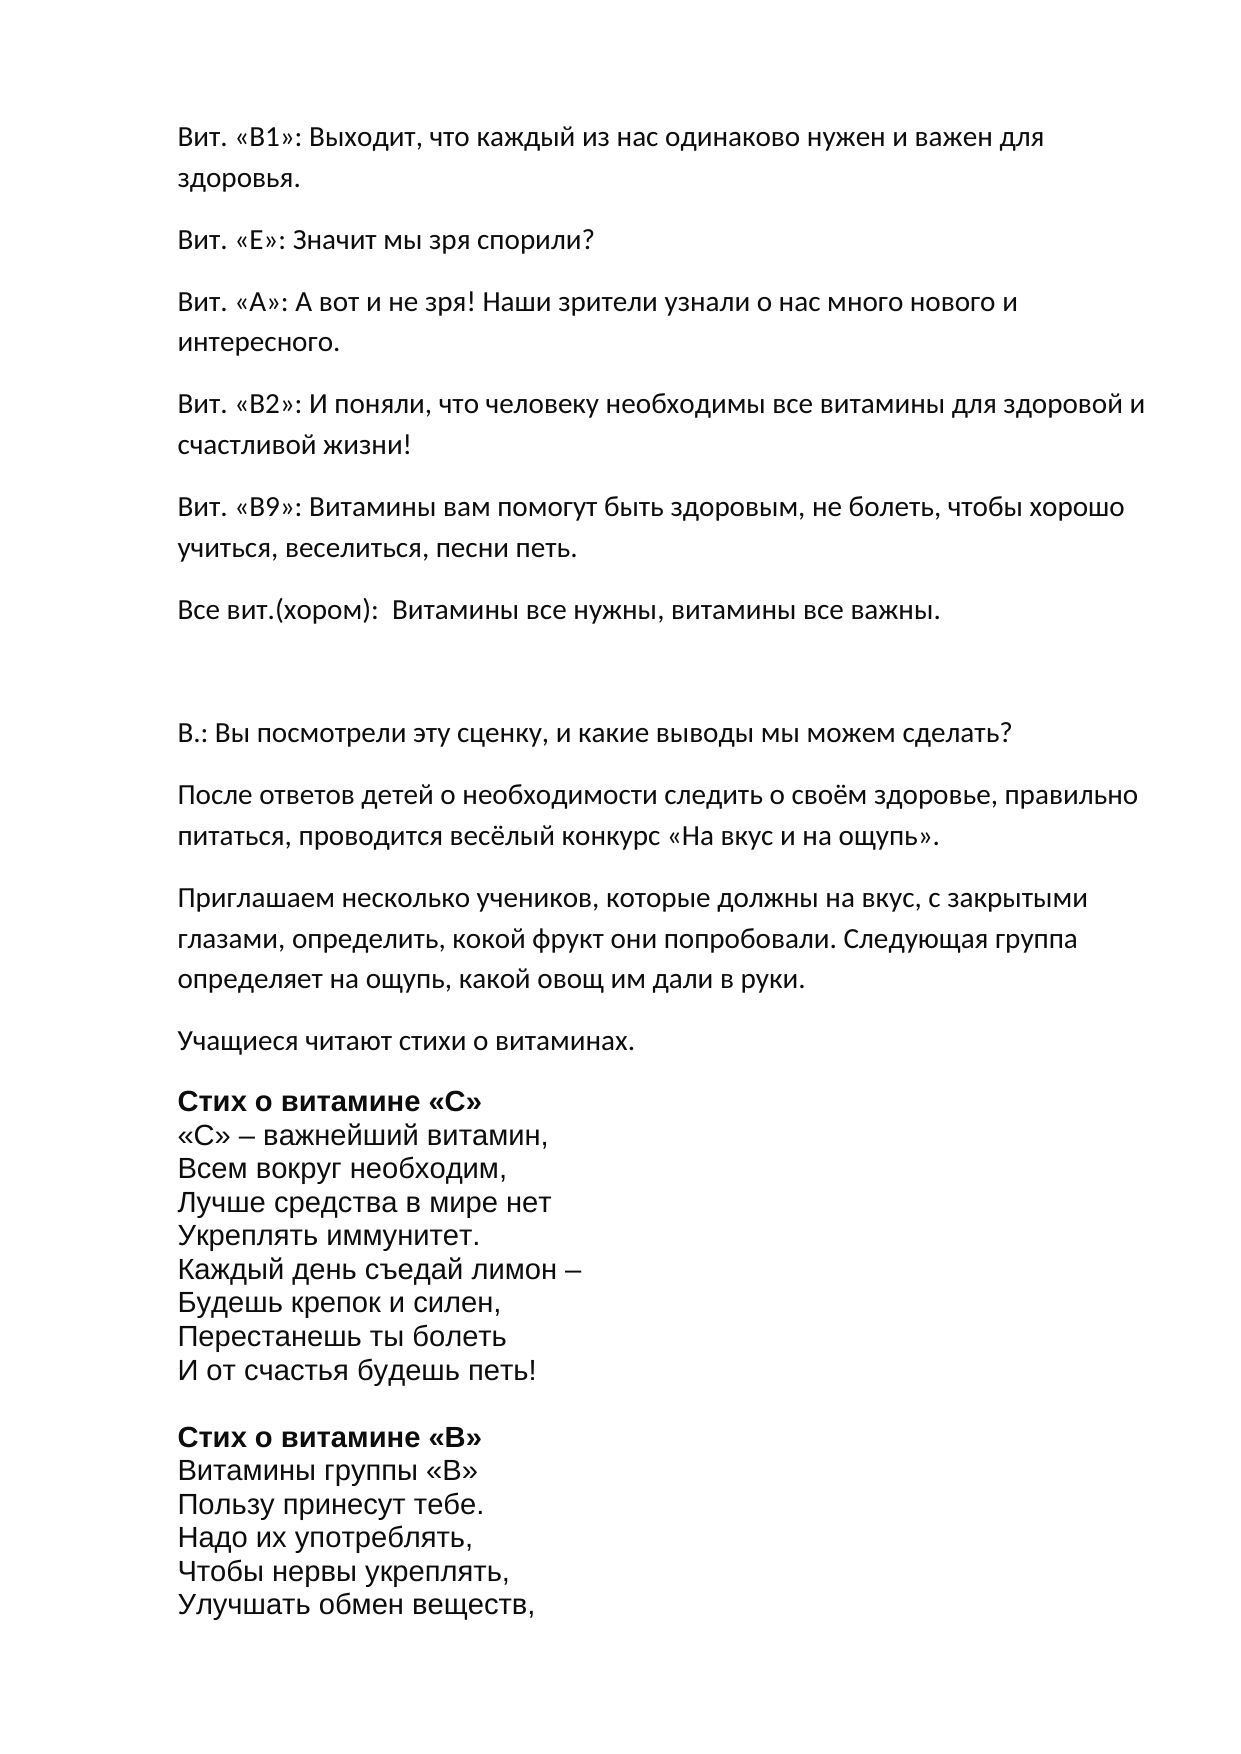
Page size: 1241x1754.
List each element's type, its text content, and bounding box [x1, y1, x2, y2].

text Вит. «А»: А вот и не зря! Наши зрители узнали о нас много нового и интересного. [177, 283, 1152, 359]
text Вит. «В2»: И поняли, что человеку необходимы все витамины для здоровой и счастливой жизни! [177, 385, 1152, 462]
text Все вит.(хором): Витамины все нужны, витамины все важны. [177, 591, 1152, 626]
text Вит. «Е»: Значит мы зря спорили? [177, 221, 1152, 256]
text Вит. «В9»: Витамины вам помогут быть здоровым, не болеть, чтобы хорошо учиться, веселиться, песни петь. [177, 488, 1152, 564]
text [177, 1419, 1152, 1621]
text Вит. «В1»: Выходит, что каждый из нас одинаково нужен и важен для здоровья. [177, 118, 1152, 195]
text После ответов детей о необходимости следить о своём здоровье, правильно питаться, проводится весёлый конкурс «На вкус и на ощупь». [177, 776, 1152, 853]
text Учащиеся читают стихи о витаминах. [177, 1022, 1152, 1058]
text Стих о витамине «С» «С» – важнейший витамин, Всем вокруг необходим, Лучше средства в мире нет Укреплять иммунитет. Каждый день съедай лимон – Будешь крепок и силен, Перестанешь ты болеть И от счастья будешь петь! [177, 1084, 1152, 1386]
text Приглашаем несколько учеников, которые должны на вкус, с закрытыми глазами, определить, кокой фрукт они попробовали. Следующая группа определяет на ощупь, какой овощ им дали в руки. [177, 879, 1152, 996]
text В.: Вы посмотрели эту сценку, и какие выводы мы можем сделать? [177, 714, 1152, 750]
